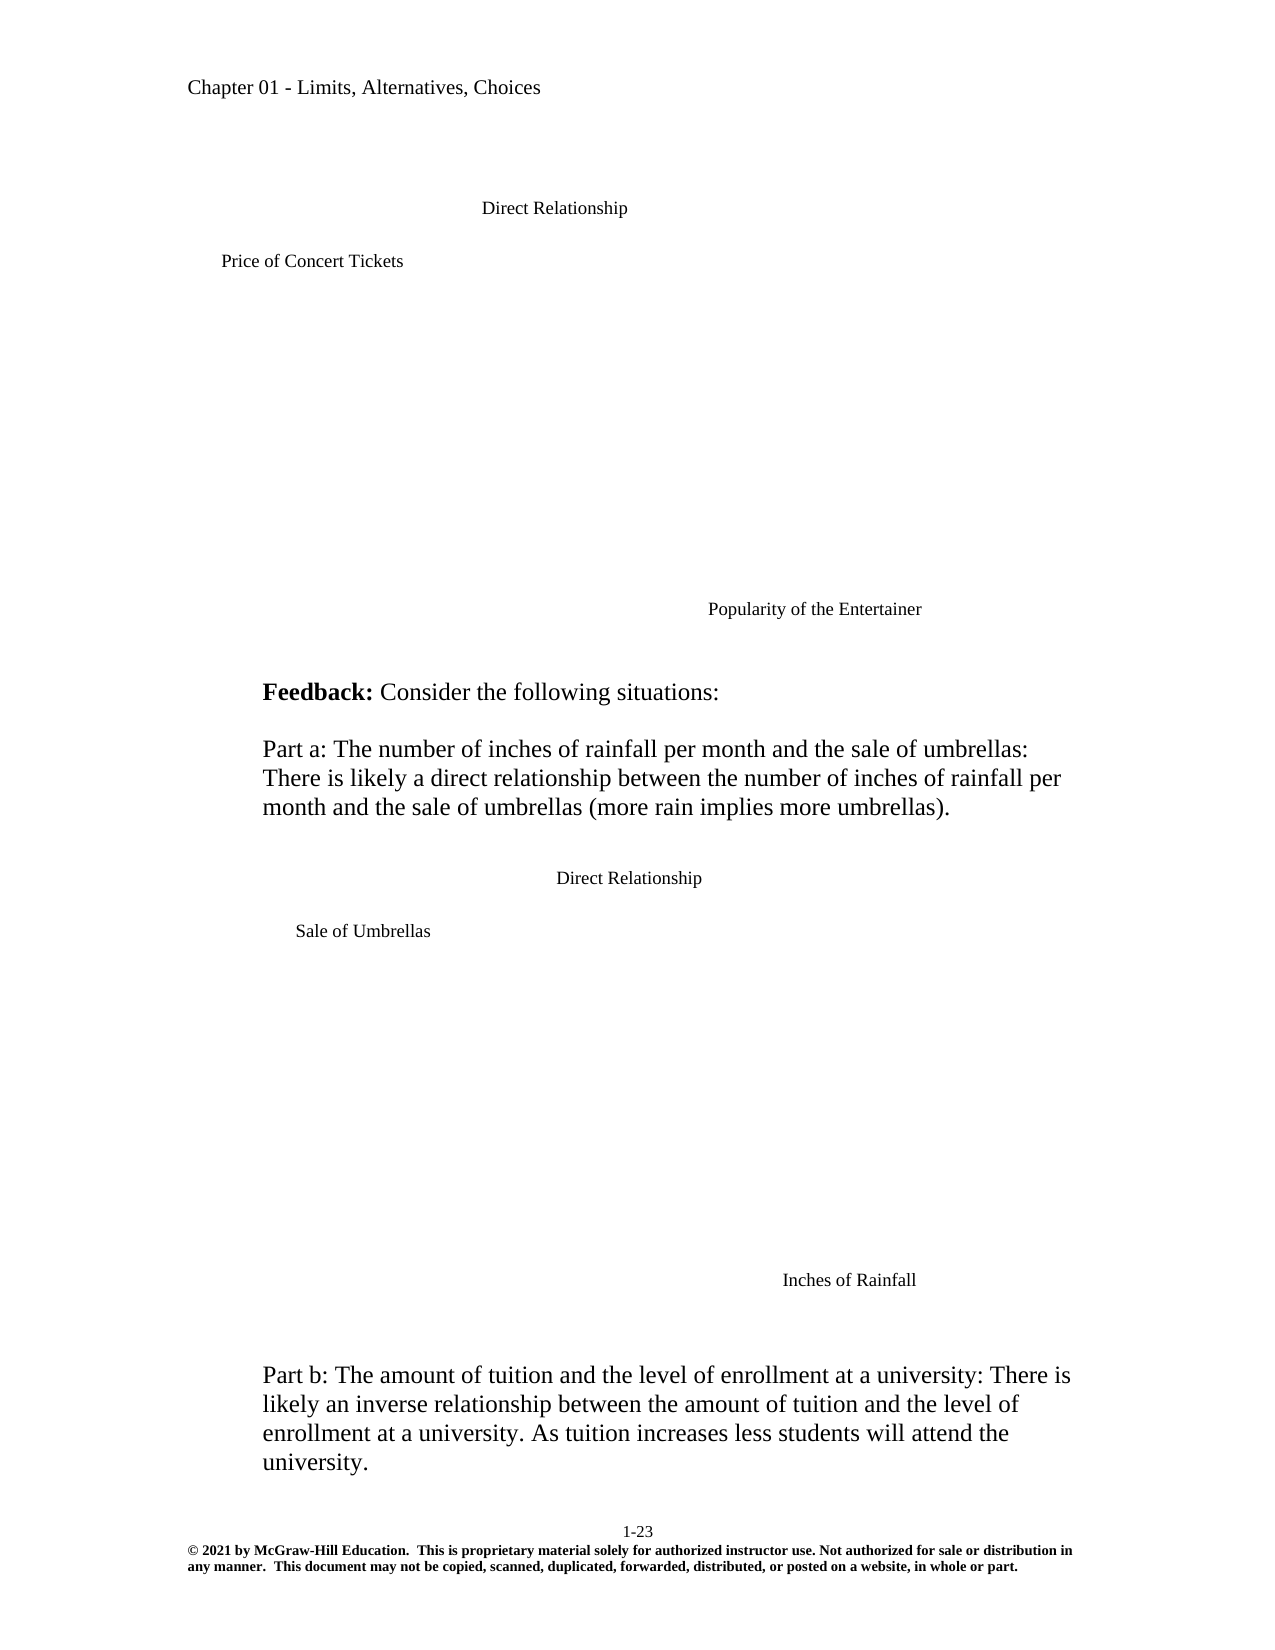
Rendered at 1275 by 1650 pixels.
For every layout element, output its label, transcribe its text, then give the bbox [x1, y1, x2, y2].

text Part b: The amount of tuition and the level of enrollment at a university: There is likely an inverse relationship between the amount of tuition and the level of enrollment at a university. As tuition increases less students will attend the university. [262, 1361, 1087, 1476]
text Feedback: Consider the following situations: [262, 677, 1087, 706]
text Part a: The number of inches of rainfall per month and the sale of umbrellas: There is likely a direct relationship between the number of inches of rainfall per month and the sale of umbrellas (more rain implies more umbrellas). [262, 734, 1087, 821]
